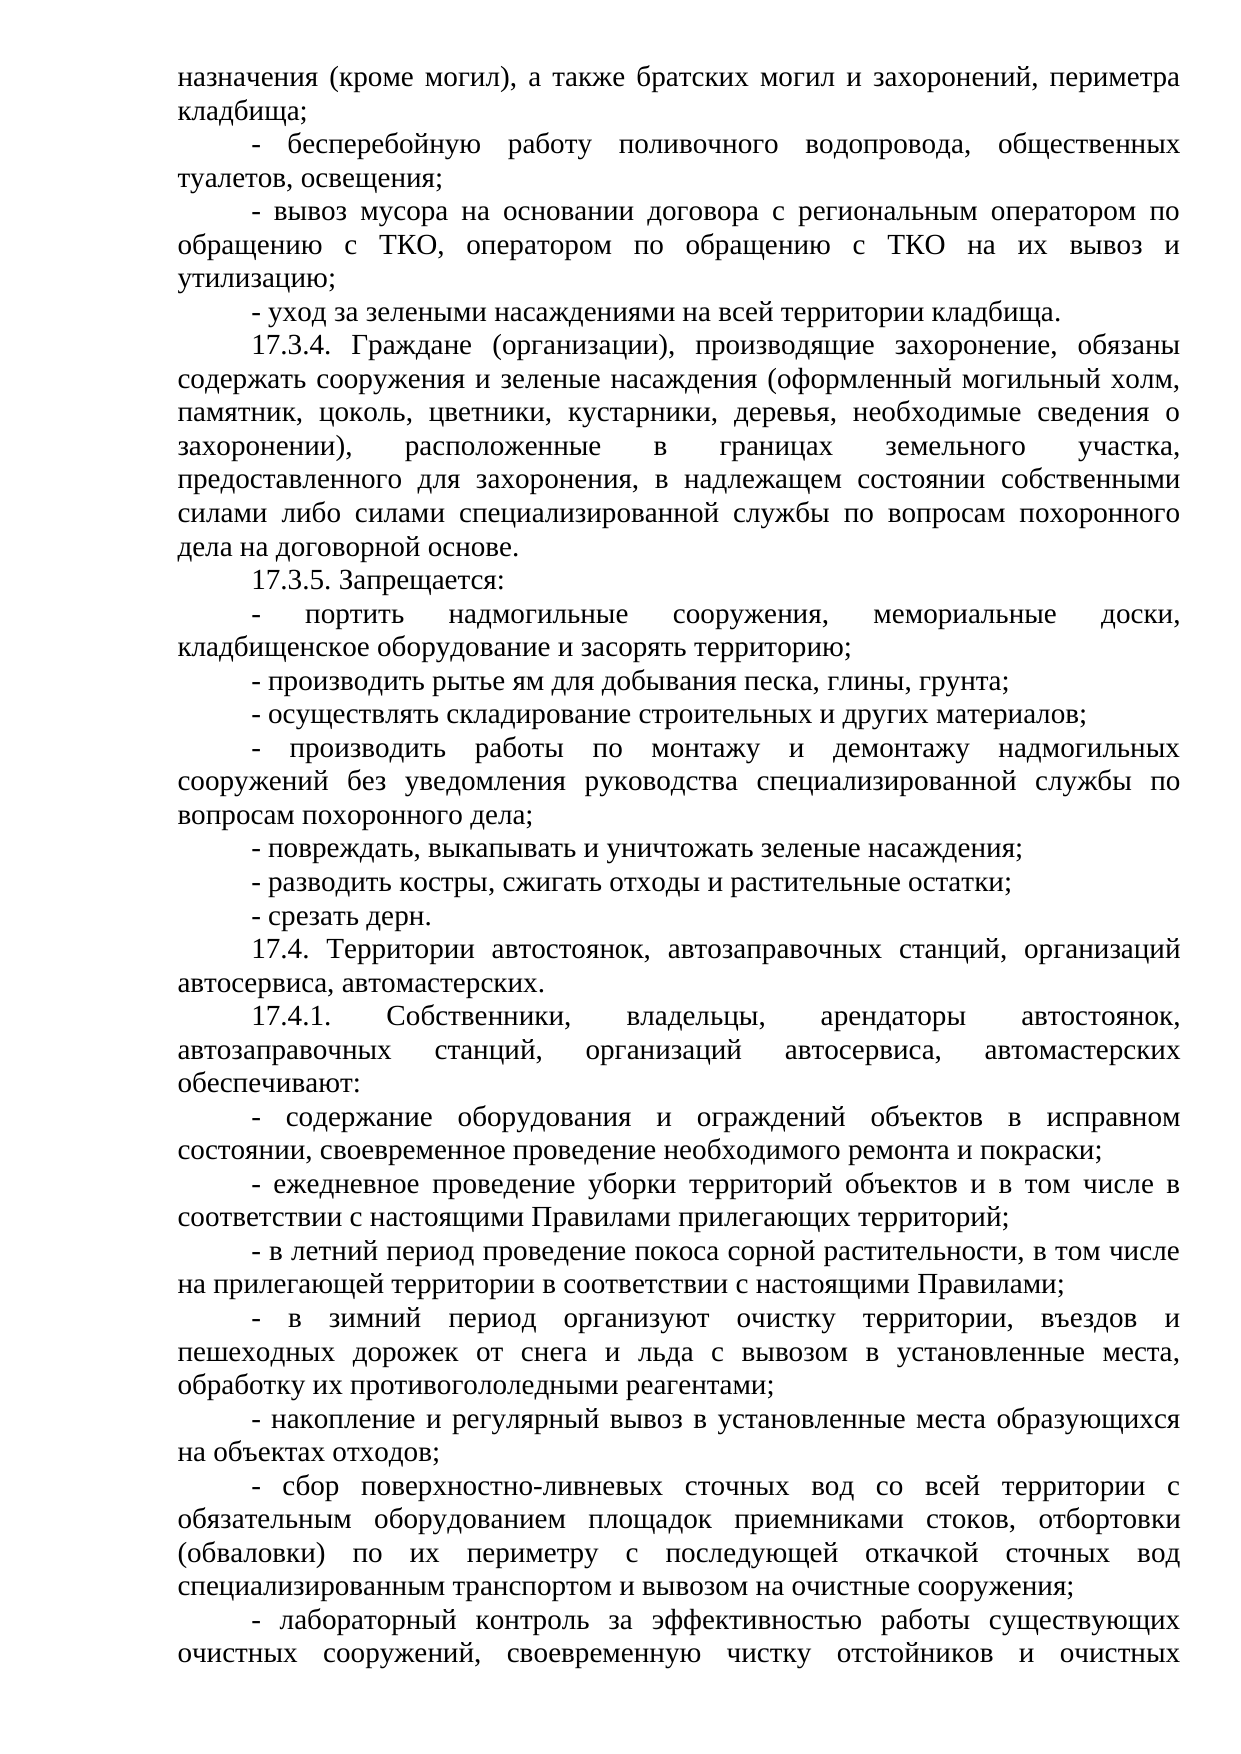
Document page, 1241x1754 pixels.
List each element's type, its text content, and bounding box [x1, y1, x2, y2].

text - сбор поверхностно-ливневых сточных вод со всей территории с обязательным оборудованием площадок приемниками стоков, отбортовки (обваловки) по их периметру с последующей откачкой сточных вод специализированным транспортом и вывозом на очистные сооружения; [177, 1468, 1181, 1602]
text - срезать дерн. [177, 898, 1181, 931]
text - разводить костры, сжигать отходы и растительные остатки; [177, 864, 1181, 898]
text - ежедневное проведение уборки территорий объектов и в том числе в соответствии с настоящими Правилами прилегающих территорий; [177, 1166, 1181, 1233]
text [177, 59, 1181, 126]
text - повреждать, выкапывать и уничтожать зеленые насаждения; [177, 831, 1181, 864]
text - уход за зелеными насаждениями на всей территории кладбища. [177, 294, 1181, 327]
text - портить надмогильные сооружения, мемориальные доски, кладбищенское оборудование и засорять территорию; [177, 596, 1181, 663]
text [177, 1602, 1181, 1669]
text 17.3.4. Граждане (организации), производящие захоронение, обязаны содержать сооружения и зеленые насаждения (оформленный могильный холм, памятник, цоколь, цветники, кустарники, деревья, необходимые сведения о захоронении), расположенные в границах земельного участка, предоставленного для захоронения, в надлежащем состоянии собственными силами либо силами специализированной службы по вопросам похоронного дела на договорной основе. [177, 327, 1181, 562]
text 17.4. Территории автостоянок, автозаправочных станций, организаций автосервиса, автомастерских. [177, 931, 1181, 998]
text - содержание оборудования и ограждений объектов в исправном состоянии, своевременное проведение необходимого ремонта и покраски; [177, 1099, 1181, 1166]
text - бесперебойную работу поливочного водопровода, общественных туалетов, освещения; [177, 126, 1181, 193]
text - накопление и регулярный вывоз в установленные места образующихся на объектах отходов; [177, 1401, 1181, 1468]
text - в зимний период организуют очистку территории, въездов и пешеходных дорожек от снега и льда с вывозом в установленные места, обработку их противогололедными реагентами; [177, 1300, 1181, 1401]
text - производить рытье ям для добывания песка, глины, грунта; [177, 663, 1181, 696]
text - осуществлять складирование строительных и других материалов; [177, 696, 1181, 730]
text 17.4.1. Собственники, владельцы, арендаторы автостоянок, автозаправочных станций, организаций автосервиса, автомастерских обеспечивают: [177, 998, 1181, 1099]
text - в летний период проведение покоса сорной растительности, в том числе на прилегающей территории в соответствии с настоящими Правилами; [177, 1233, 1181, 1300]
text - вывоз мусора на основании договора с региональным оператором по обращению с ТКО, оператором по обращению с ТКО на их вывоз и утилизацию; [177, 193, 1181, 294]
text - производить работы по монтажу и демонтажу надмогильных сооружений без уведомления руководства специализированной службы по вопросам похоронного дела; [177, 730, 1181, 831]
text 17.3.5. Запрещается: [177, 562, 1181, 596]
